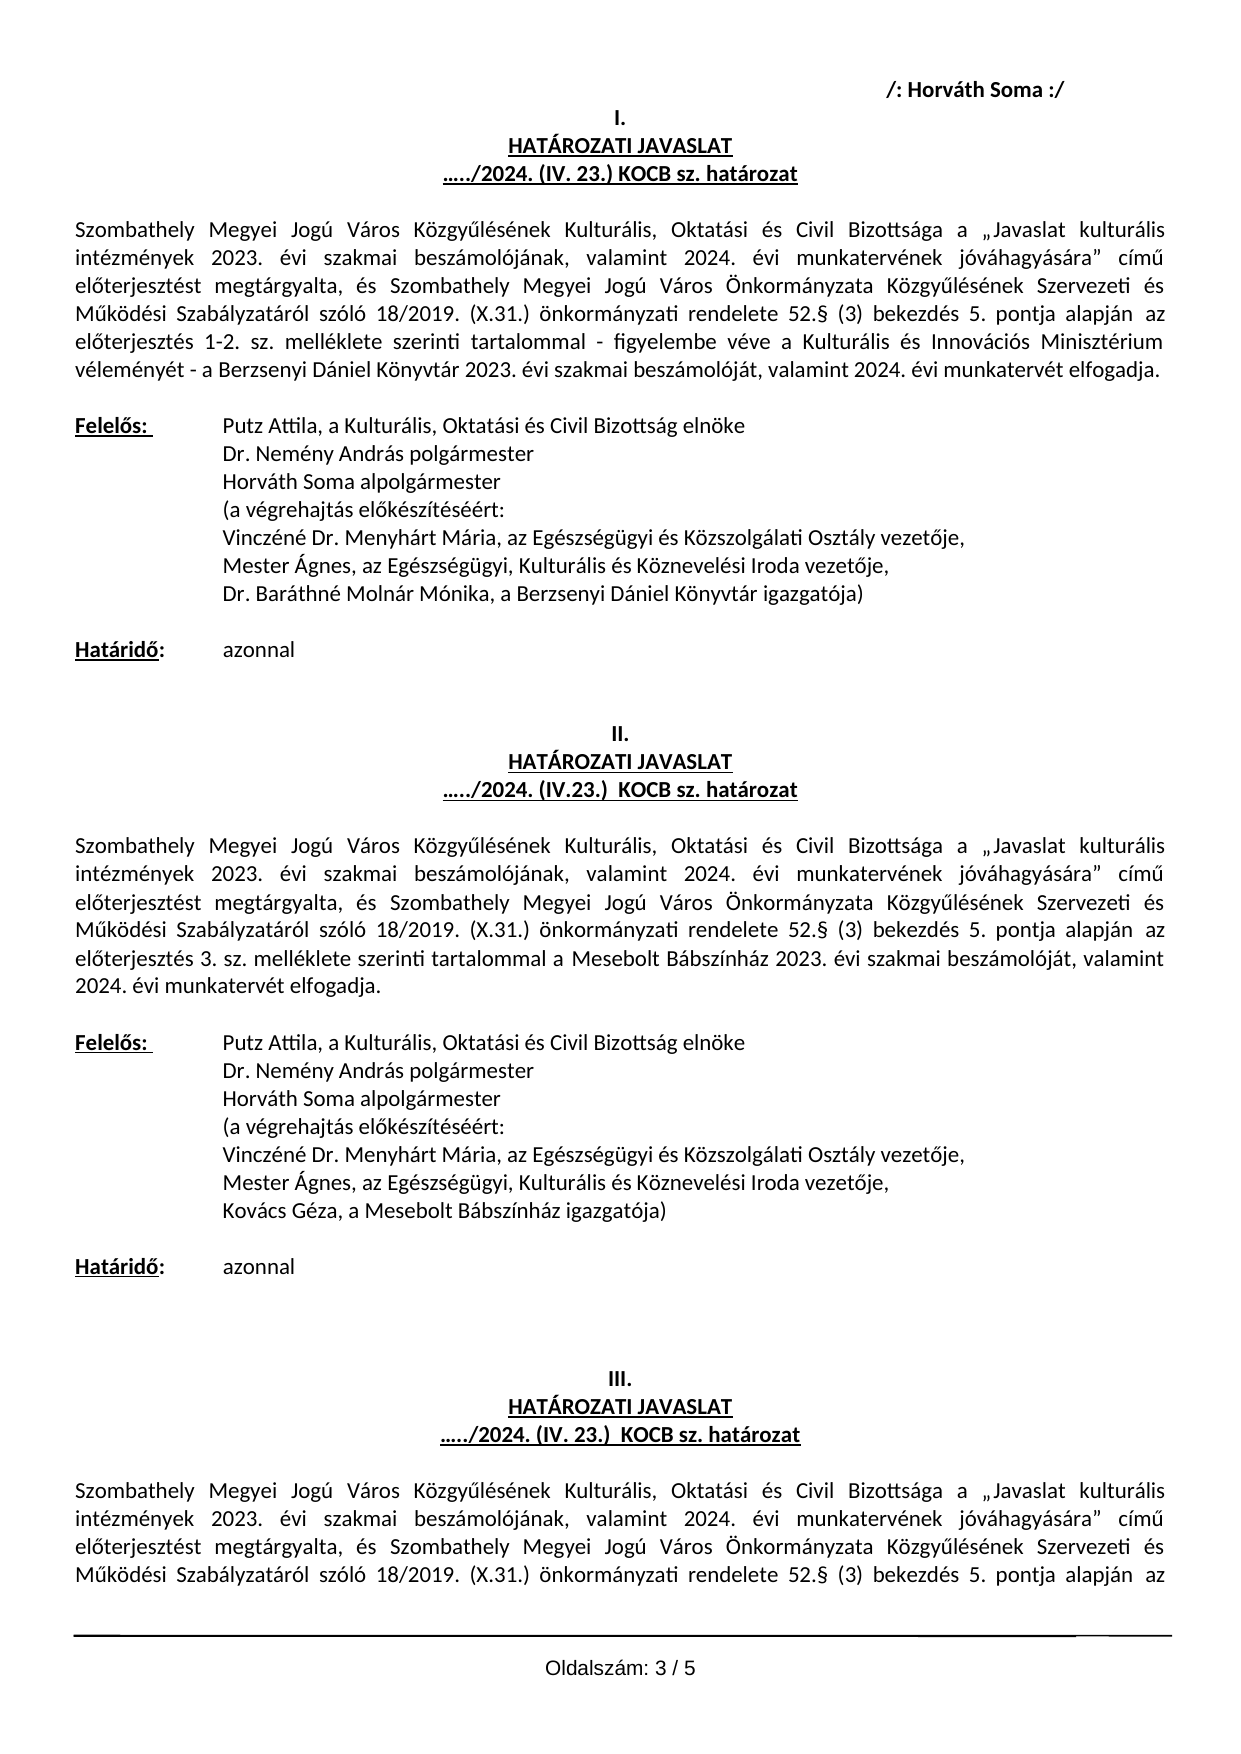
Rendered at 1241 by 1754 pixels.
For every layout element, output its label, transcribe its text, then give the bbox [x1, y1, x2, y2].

text II. [75, 719, 1165, 747]
text /: Horváth Soma :/ [812, 75, 1165, 103]
text Vinczéné Dr. Menyhárt Mária, az Egészségügyi és Közszolgálati Osztály vezetője, [91, 1140, 1165, 1168]
text Szombathely Megyei Jogú Város Közgyűlésének Kulturális, Oktatási és Civil Bizottsága a „Javaslat kulturális intézmények 2023. évi szakmai beszámolójának, valamint 2024. évi munkatervének jóváhagyására” című előterjesztést megtárgyalta, és Szombathely Megyei Jogú Város Önkormányzata Közgyűlésének Szervezeti és Működési Szabályzatáról szóló 18/2019. (X.31.) önkormányzati rendelete 52.§ (3) bekezdés 5. pontja alapján az előterjesztés 1-2. sz. melléklete szerinti tartalommal - figyelembe véve a Kulturális és Innovációs Minisztérium véleményét - a Berzsenyi Dániel Könyvtár 2023. évi szakmai beszámolóját, valamint 2024. évi munkatervét elfogadja. [75, 215, 1165, 383]
text Határidő: azonnal [75, 1252, 1165, 1280]
text Határidő: azonnal [75, 635, 1165, 663]
text Mester Ágnes, az Egészségügyi, Kulturális és Köznevelési Iroda vezetője, [91, 551, 1165, 579]
text Szombathely Megyei Jogú Város Közgyűlésének Kulturális, Oktatási és Civil Bizottsága a „Javaslat kulturális intézmények 2023. évi szakmai beszámolójának, valamint 2024. évi munkatervének jóváhagyására” című előterjesztést megtárgyalta, és Szombathely Megyei Jogú Város Önkormányzata Közgyűlésének Szervezeti és Működési Szabályzatáról szóló 18/2019. (X.31.) önkormányzati rendelete 52.§ (3) bekezdés 5. pontja alapján az előterjesztés 3. sz. melléklete szerinti tartalommal a Mesebolt Bábszínház 2023. évi szakmai beszámolóját, valamint 2024. évi munkatervét elfogadja. [75, 832, 1165, 1000]
text Dr. Nemény András polgármester [75, 439, 1165, 467]
text Dr. Baráthné Molnár Mónika, a Berzsenyi Dániel Könyvtár igazgatója) [91, 579, 1165, 607]
text Felelős: Putz Attila, a Kulturális, Oktatási és Civil Bizottság elnöke [75, 411, 1165, 439]
text (a végrehajtás előkészítéséért: [91, 1112, 1165, 1140]
text HATÁROZATI JAVASLAT [75, 131, 1165, 159]
text Vinczéné Dr. Menyhárt Mária, az Egészségügyi és Közszolgálati Osztály vezetője, [91, 523, 1165, 551]
text HATÁROZATI JAVASLAT [75, 747, 1165, 776]
text I. [75, 103, 1165, 131]
text Mester Ágnes, az Egészségügyi, Kulturális és Köznevelési Iroda vezetője, [91, 1168, 1165, 1196]
text …../2024. (IV.23.) KOCB sz. határozat [75, 776, 1165, 803]
text (a végrehajtás előkészítéséért: [91, 495, 1165, 523]
text Felelős: Putz Attila, a Kulturális, Oktatási és Civil Bizottság elnöke [75, 1028, 1165, 1056]
text Dr. Nemény András polgármester [75, 1056, 1165, 1084]
text …../2024. (IV. 23.) KOCB sz. határozat [75, 159, 1165, 187]
text Horváth Soma alpolgármester [75, 467, 1165, 495]
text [75, 1476, 1165, 1588]
text …../2024. (IV. 23.) KOCB sz. határozat [75, 1420, 1165, 1448]
text Kovács Géza, a Mesebolt Bábszínház igazgatója) [91, 1196, 1165, 1224]
text Horváth Soma alpolgármester [75, 1084, 1165, 1112]
text III. [75, 1364, 1165, 1392]
text HATÁROZATI JAVASLAT [75, 1392, 1165, 1420]
